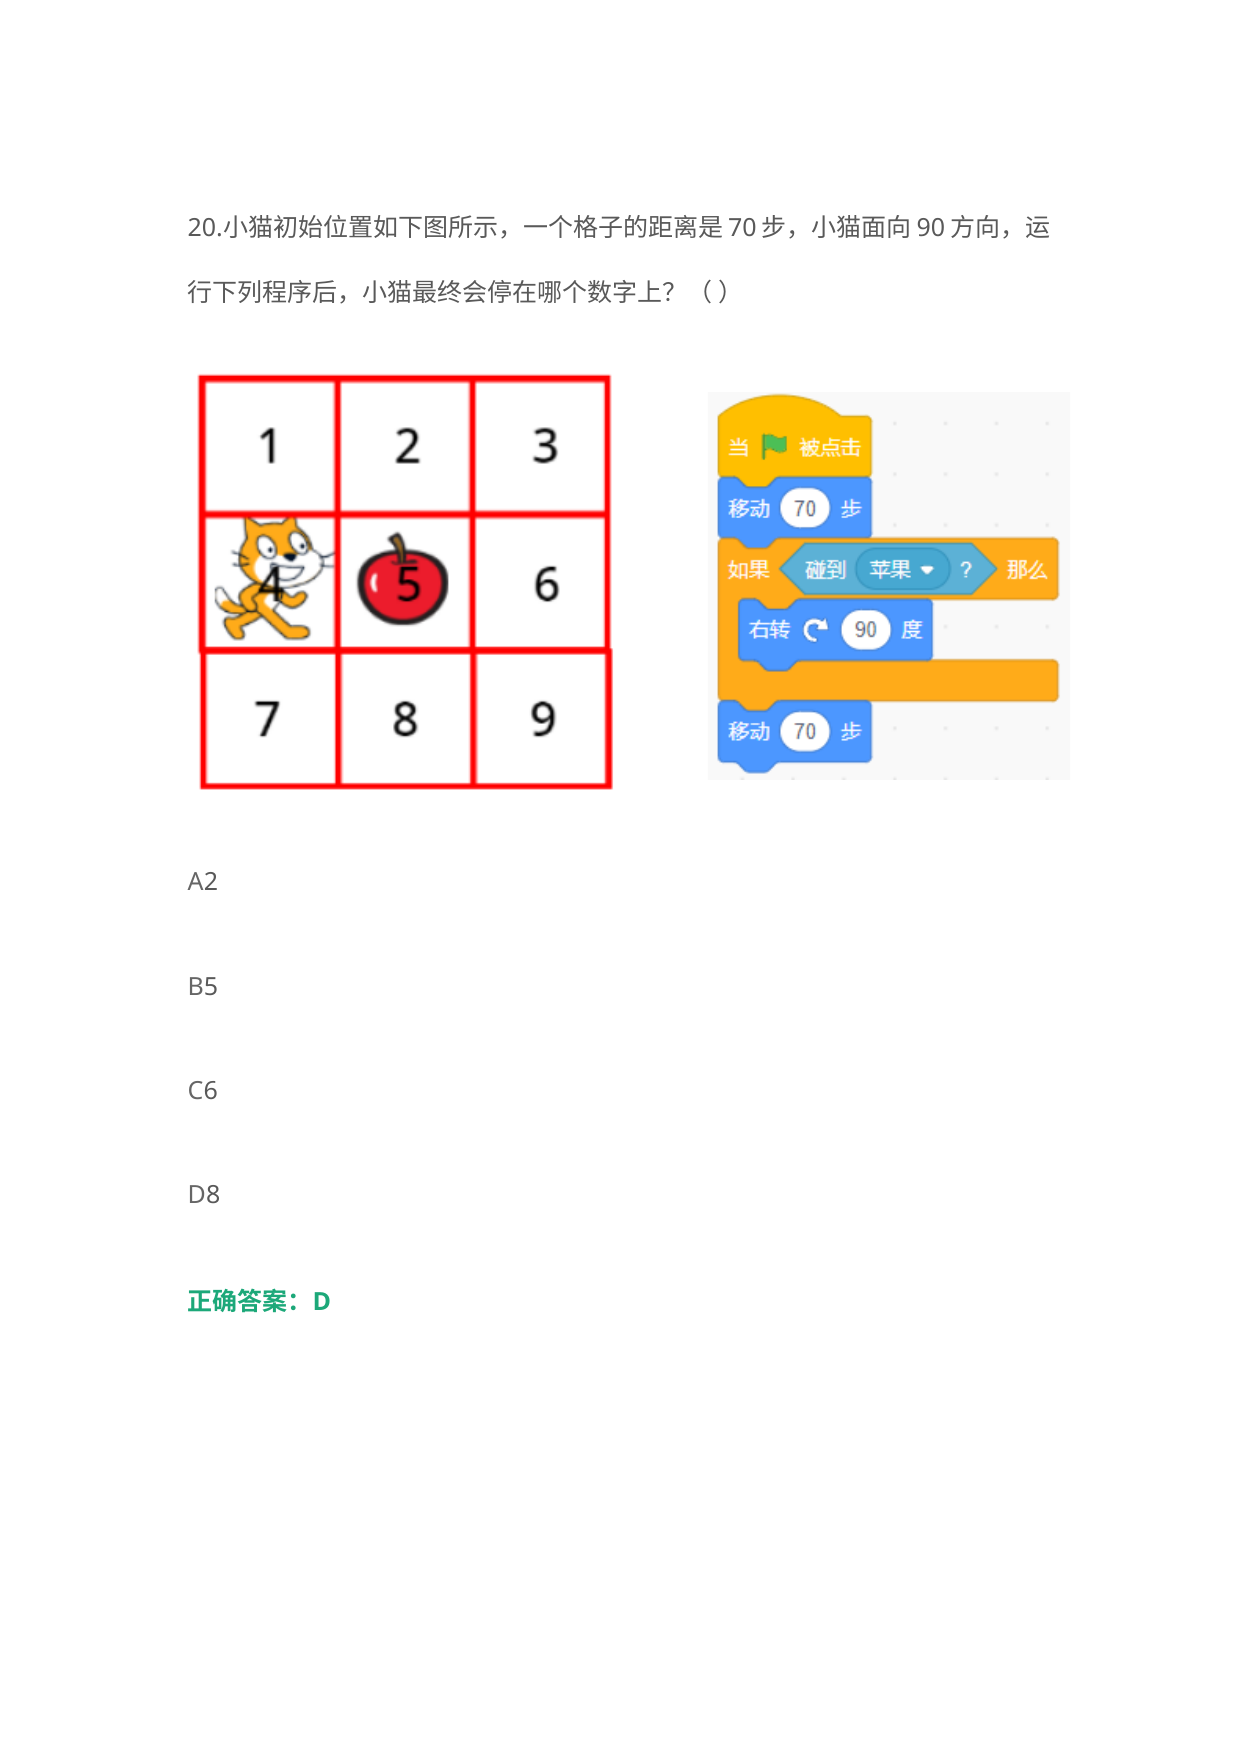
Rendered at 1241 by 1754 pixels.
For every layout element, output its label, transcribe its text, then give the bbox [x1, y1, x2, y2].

text C6 [187, 1057, 1053, 1122]
picture [187, 365, 624, 799]
text 20.小猫初始位置如下图所示，一个格子的距离是70步，小猫面向90方向，运行下列程序后，小猫最终会停在哪个数字上？（ ） [187, 193, 1053, 323]
text B5 [187, 953, 1053, 1018]
picture [707, 392, 1071, 780]
text 正确答案：D [187, 1267, 1053, 1332]
text A2 [187, 849, 1053, 914]
text D8 [187, 1161, 1053, 1226]
